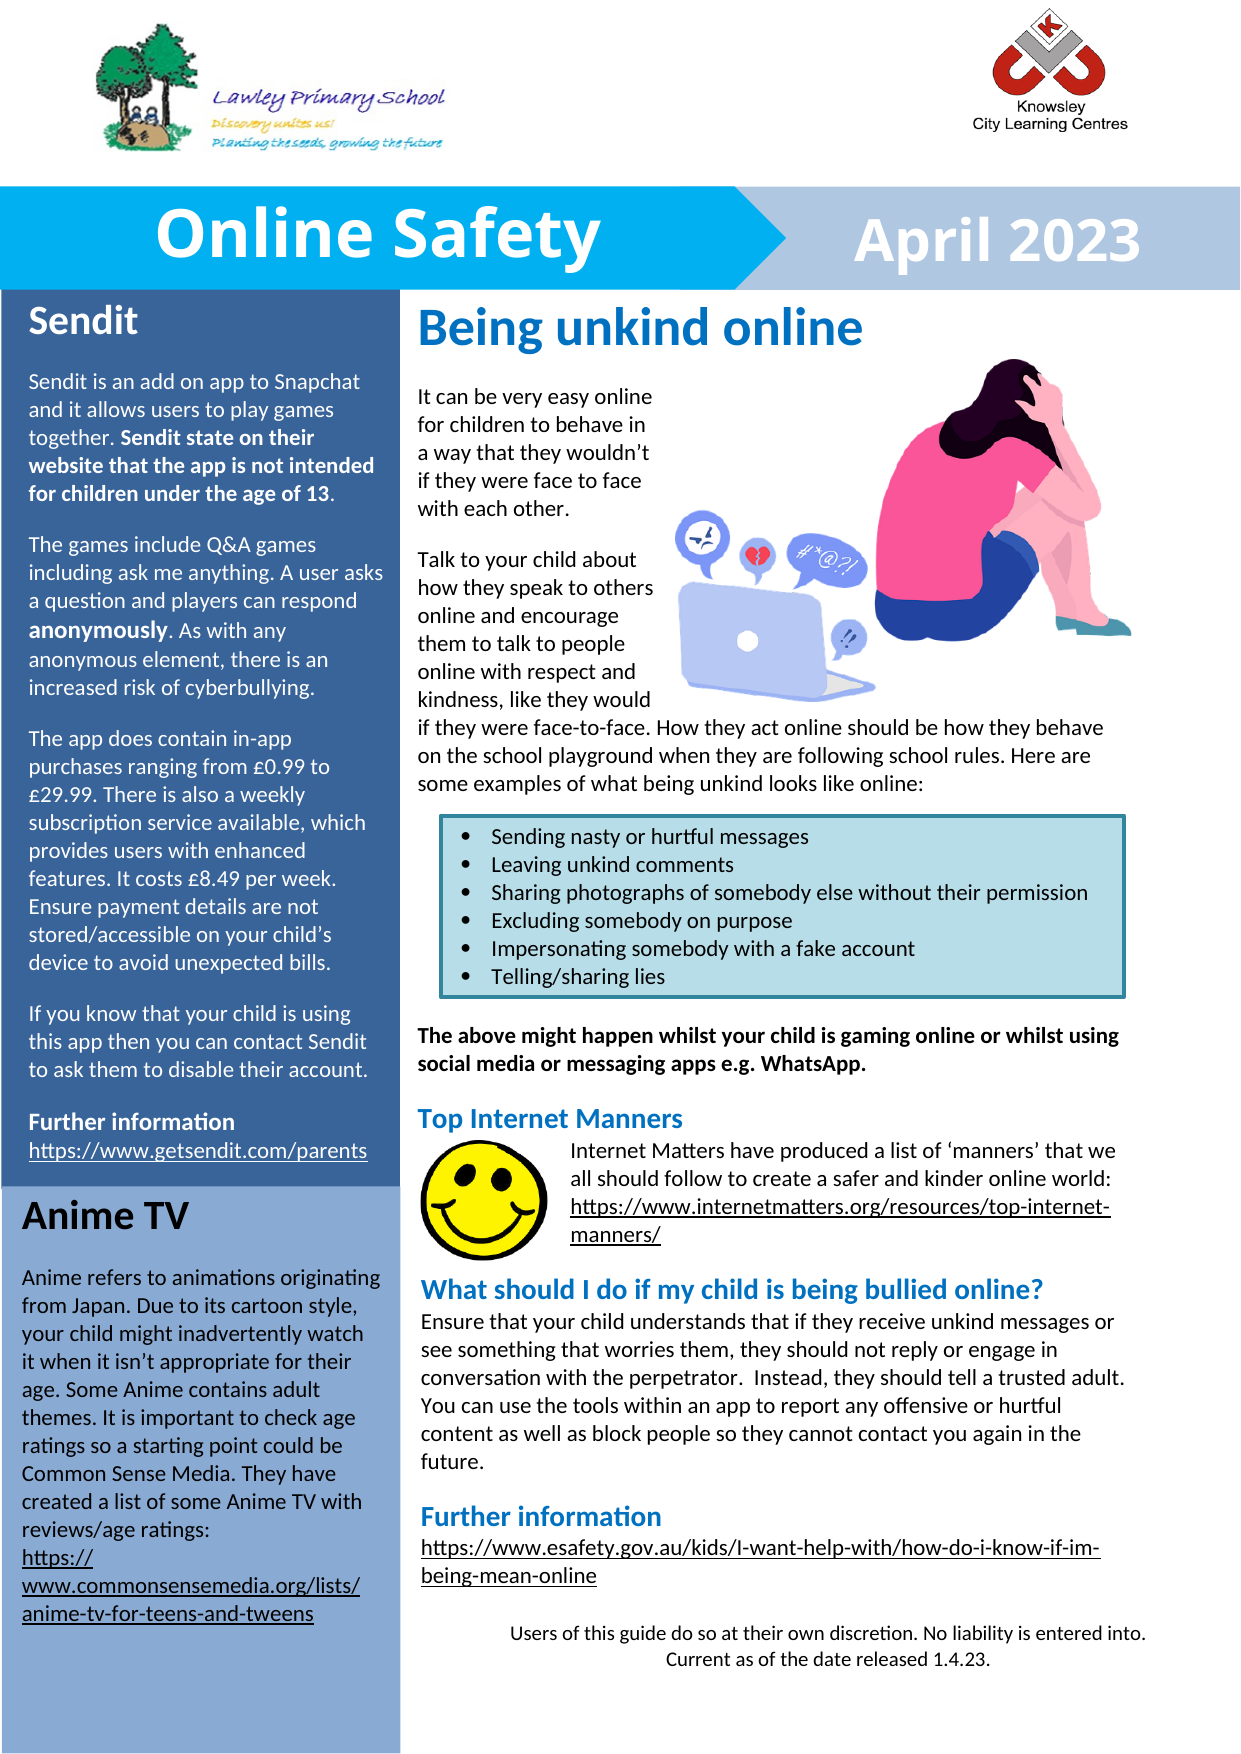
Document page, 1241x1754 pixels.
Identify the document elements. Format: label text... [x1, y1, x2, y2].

text Being unkind online [112, 293, 1128, 359]
text Internet Matters have produced a list of ‘manners’ that we all should follow to create a safer and kinder online world: https://www.internetmatters.org/resources/top-internet-manners/ [112, 1136, 1128, 1248]
text Further information [112, 1498, 1128, 1533]
text https://www.esafety.gov.au/kids/I-want-help-with/how-do-i-know-if-im-being-mean-online [112, 1533, 1128, 1589]
text What should I do if my child is being bullied online? [112, 1271, 1128, 1307]
text It can be very easy online for children to behave in a way that they wouldn’t if they were face to face with each other. [112, 382, 675, 522]
text Ensure that your child understands that if they receive unkind messages or see something that worries them, they should not reply or engage in conversation with the perpetrator. Instead, they should tell a trusted adult. You can use the tools within an app to report any offensive or hurtful content as well as block people so they cannot contact you again in the future. [112, 1307, 1128, 1475]
picture [73, 0, 1167, 186]
picture [420, 1140, 552, 1262]
text Top Internet Manners [112, 1101, 1128, 1136]
text Talk to your child about how they speak to others online and encourage them to talk to people online with respect and kindness, like they would if they were face-to-face. How they act online should be how they behave on the school playground when they are following school rules. Here are some examples of what being unkind looks like online: [112, 545, 1128, 797]
text The above might happen whilst your child is gaming online or whilst using social media or messaging apps e.g. WhatsApp. [112, 1022, 1128, 1078]
picture [675, 359, 1132, 702]
